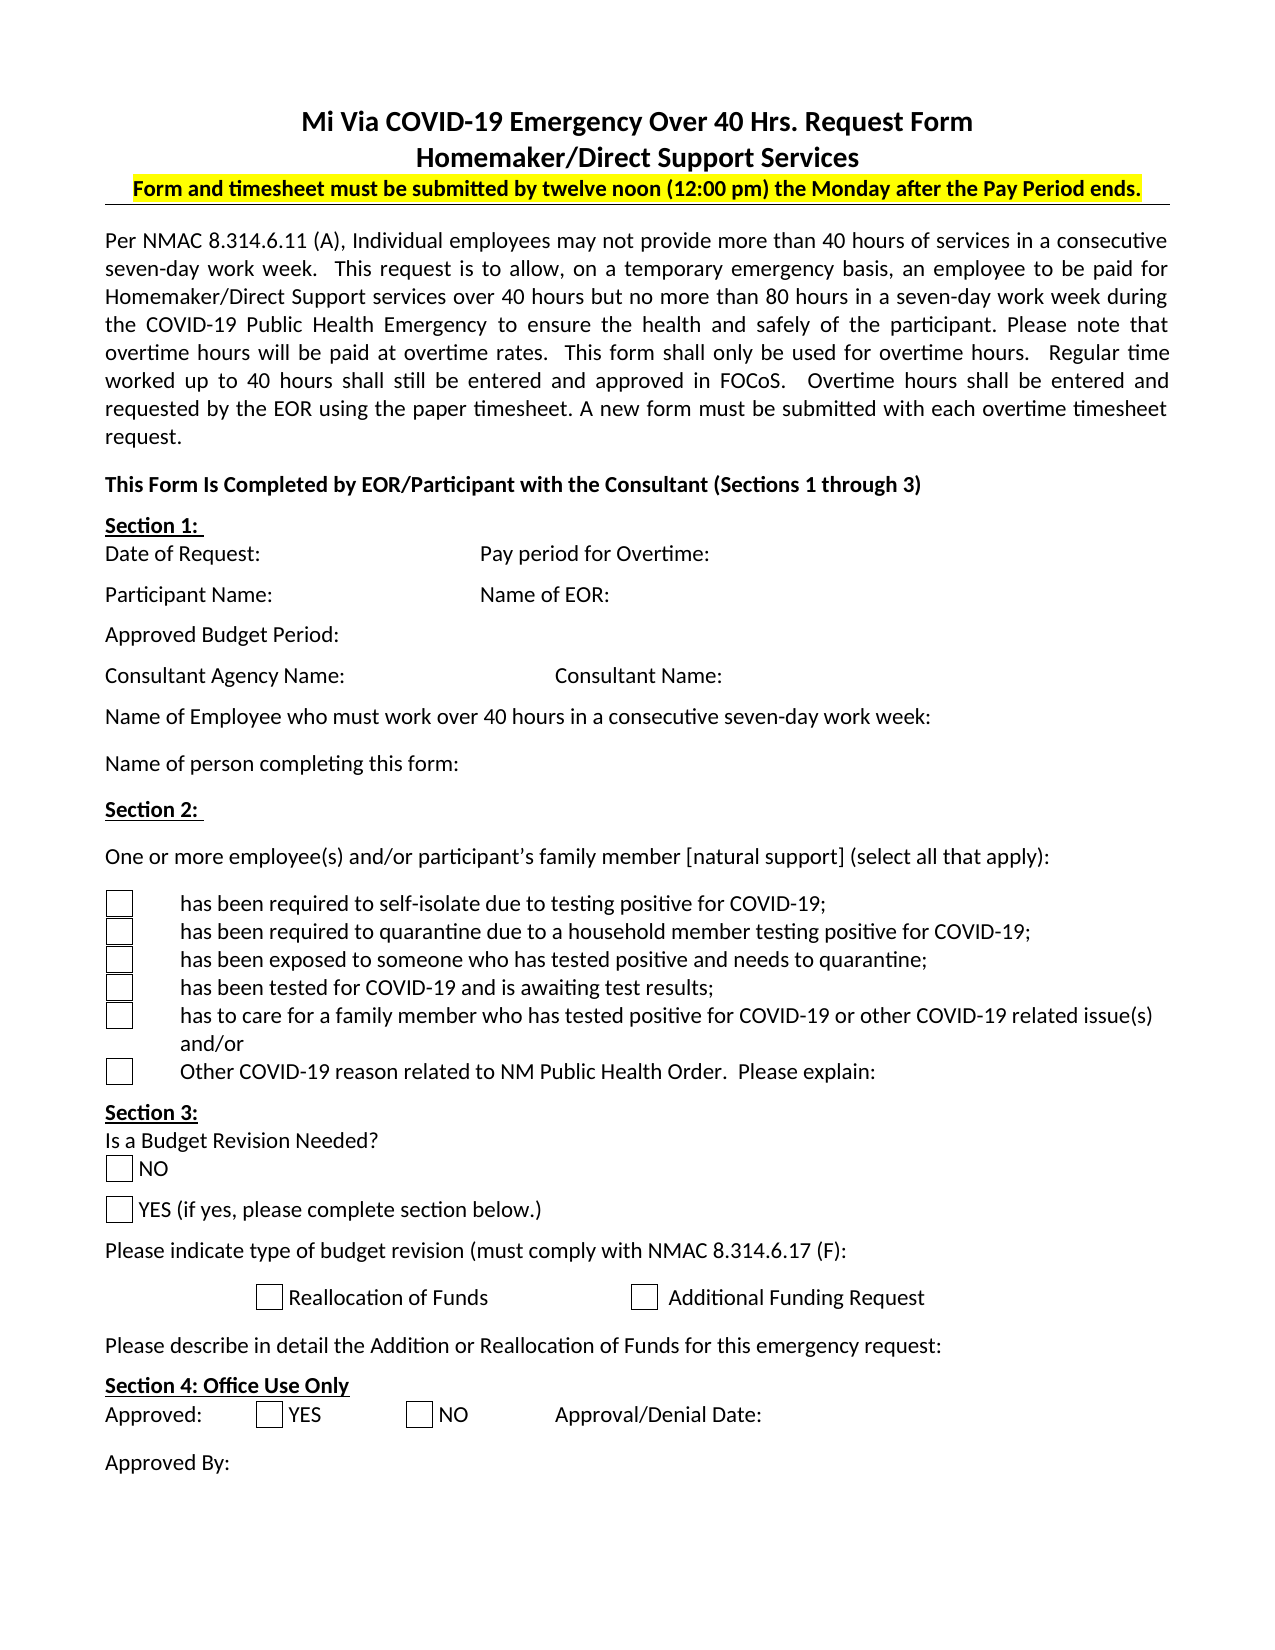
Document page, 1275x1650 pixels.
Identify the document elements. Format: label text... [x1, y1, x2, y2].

text Section 4: Office Use Only [105, 1372, 1170, 1400]
text Please describe in detail the Addition or Reallocation of Funds for this emergency request: [105, 1331, 1170, 1359]
text Please indicate type of budget revision (must comply with NMAC 8.314.6.17 (F): [105, 1236, 1153, 1264]
text Consultant Agency Name: Consultant Name: [105, 661, 1170, 689]
text YES (if yes, please complete section below.) [105, 1195, 1170, 1223]
text Reallocation of Funds Additional Funding Request [105, 1283, 1170, 1311]
text Section 3: [105, 1098, 1170, 1126]
text Form and timesheet must be submitted by twelve noon (12:00 pm) the Monday after the Pay Period ends. [105, 174, 1170, 204]
text NO [105, 1154, 1170, 1182]
list Per NMAC 8.314.6.11 (A), Individual employees may not provide more than 40 hours of services in a consecutive seven-day work week. This request is to allow, on a temporary emergency basis, an employee to be paid for Homemaker/Direct Support services over 40 hours but no more than 80 hours in a seven-day work week during the COVID-19 Public Health Emergency to ensure the health and safely of the participant. Please note that overtime hours will be paid at overtime rates. This form shall only be used for overtime hours. Regular time worked up to 40 hours shall still be entered and approved in FOCoS. Overtime hours shall be entered and requested by the EOR using the paper timesheet. A new form must be submitted with each overtime timesheet request. [105, 226, 1170, 450]
text Participant Name: Name of EOR: [105, 580, 1170, 608]
text has been tested for COVID-19 and is awaiting test results; [105, 973, 1170, 1001]
text This Form Is Completed by EOR/Participant with the Consultant (Sections 1 through 3) [105, 470, 1170, 498]
text Other COVID-19 reason related to NM Public Health Order. Please explain: [105, 1057, 1170, 1086]
text Is a Budget Revision Needed? [105, 1126, 1170, 1154]
text Name of Employee who must work over 40 hours in a consecutive seven-day work week: [105, 702, 1170, 730]
text Name of person completing this form: [105, 749, 1170, 777]
text Date of Request: Pay period for Overtime: [105, 539, 1170, 567]
text Mi Via COVID-19 Emergency Over 40 Hrs. Request Form [105, 103, 1170, 139]
text has to care for a family member who has tested positive for COVID-19 or other COVID-19 related issue(s) and/or [105, 1001, 1170, 1057]
text has been required to quarantine due to a household member testing positive for COVID-19; [105, 917, 1170, 945]
text Approved Budget Period: [105, 620, 1170, 648]
text One or more employee(s) and/or participant’s family member [natural support] (select all that apply): [105, 842, 1170, 871]
text has been required to self-isolate due to testing positive for COVID-19; [105, 889, 1170, 917]
text Approved: YES NO Approval/Denial Date: [105, 1400, 1170, 1428]
text Approved By: [105, 1448, 1170, 1476]
text Section 1: [105, 511, 1170, 539]
text has been exposed to someone who has tested positive and needs to quarantine; [105, 945, 1170, 973]
text Section 2: [105, 796, 1170, 824]
text Homemaker/Direct Support Services [105, 139, 1170, 174]
